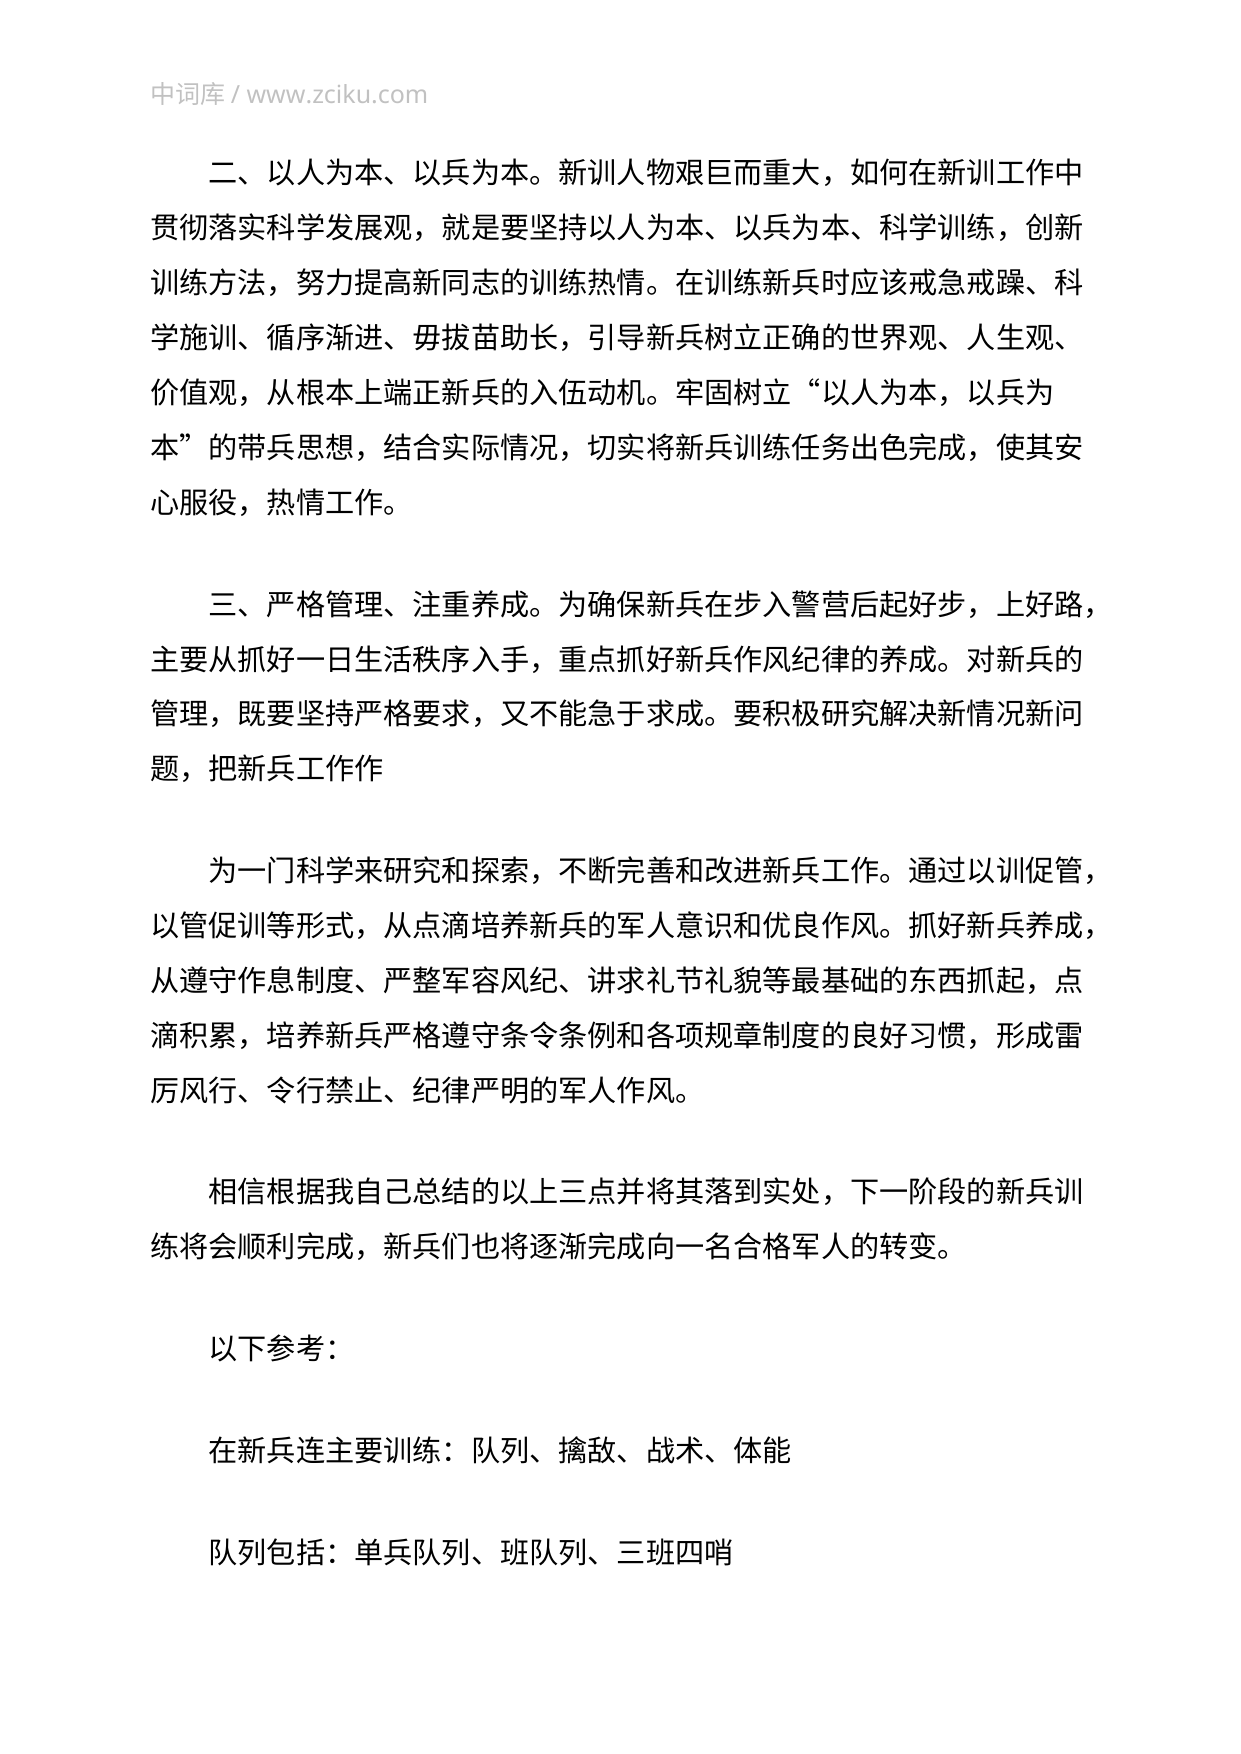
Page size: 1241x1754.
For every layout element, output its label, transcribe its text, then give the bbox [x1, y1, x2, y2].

text 以下参考： [150, 1326, 1090, 1368]
text 三、严格管理、注重养成。为确保新兵在步入警营后起好步，上好路，主要从抓好一日生活秩序入手，重点抓好新兵作风纪律的养成。对新兵的管理，既要坚持严格要求，又不能急于求成。要积极研究解决新情况新问题，把新兵工作作 [150, 581, 1090, 788]
text 相信根据我自己总结的以上三点并将其落到实处，下一阶段的新兵训练将会顺利完成，新兵们也将逐渐完成向一名合格军人的转变。 [150, 1169, 1090, 1266]
text 队列包括：单兵队列、班队列、三班四哨 [150, 1529, 1090, 1571]
text 在新兵连主要训练：队列、擒敌、战术、体能 [150, 1427, 1090, 1470]
text 二、以人为本、以兵为本。新训人物艰巨而重大，如何在新训工作中贯彻落实科学发展观，就是要坚持以人为本、以兵为本、科学训练，创新训练方法，努力提高新同志的训练热情。在训练新兵时应该戒急戒躁、科学施训、循序渐进、毋拔苗助长，引导新兵树立正确的世界观、人生观、价值观，从根本上端正新兵的入伍动机。牢固树立“以人为本，以兵为本”的带兵思想，结合实际情况，切实将新兵训练任务出色完成，使其安心服役，热情工作。 [150, 150, 1090, 522]
text 为一门科学来研究和探索，不断完善和改进新兵工作。通过以训促管，以管促训等形式，从点滴培养新兵的军人意识和优良作风。抓好新兵养成，从遵守作息制度、严整军容风纪、讲求礼节礼貌等最基础的东西抓起，点滴积累，培养新兵严格遵守条令条例和各项规章制度的良好习惯，形成雷厉风行、令行禁止、纪律严明的军人作风。 [150, 848, 1090, 1109]
